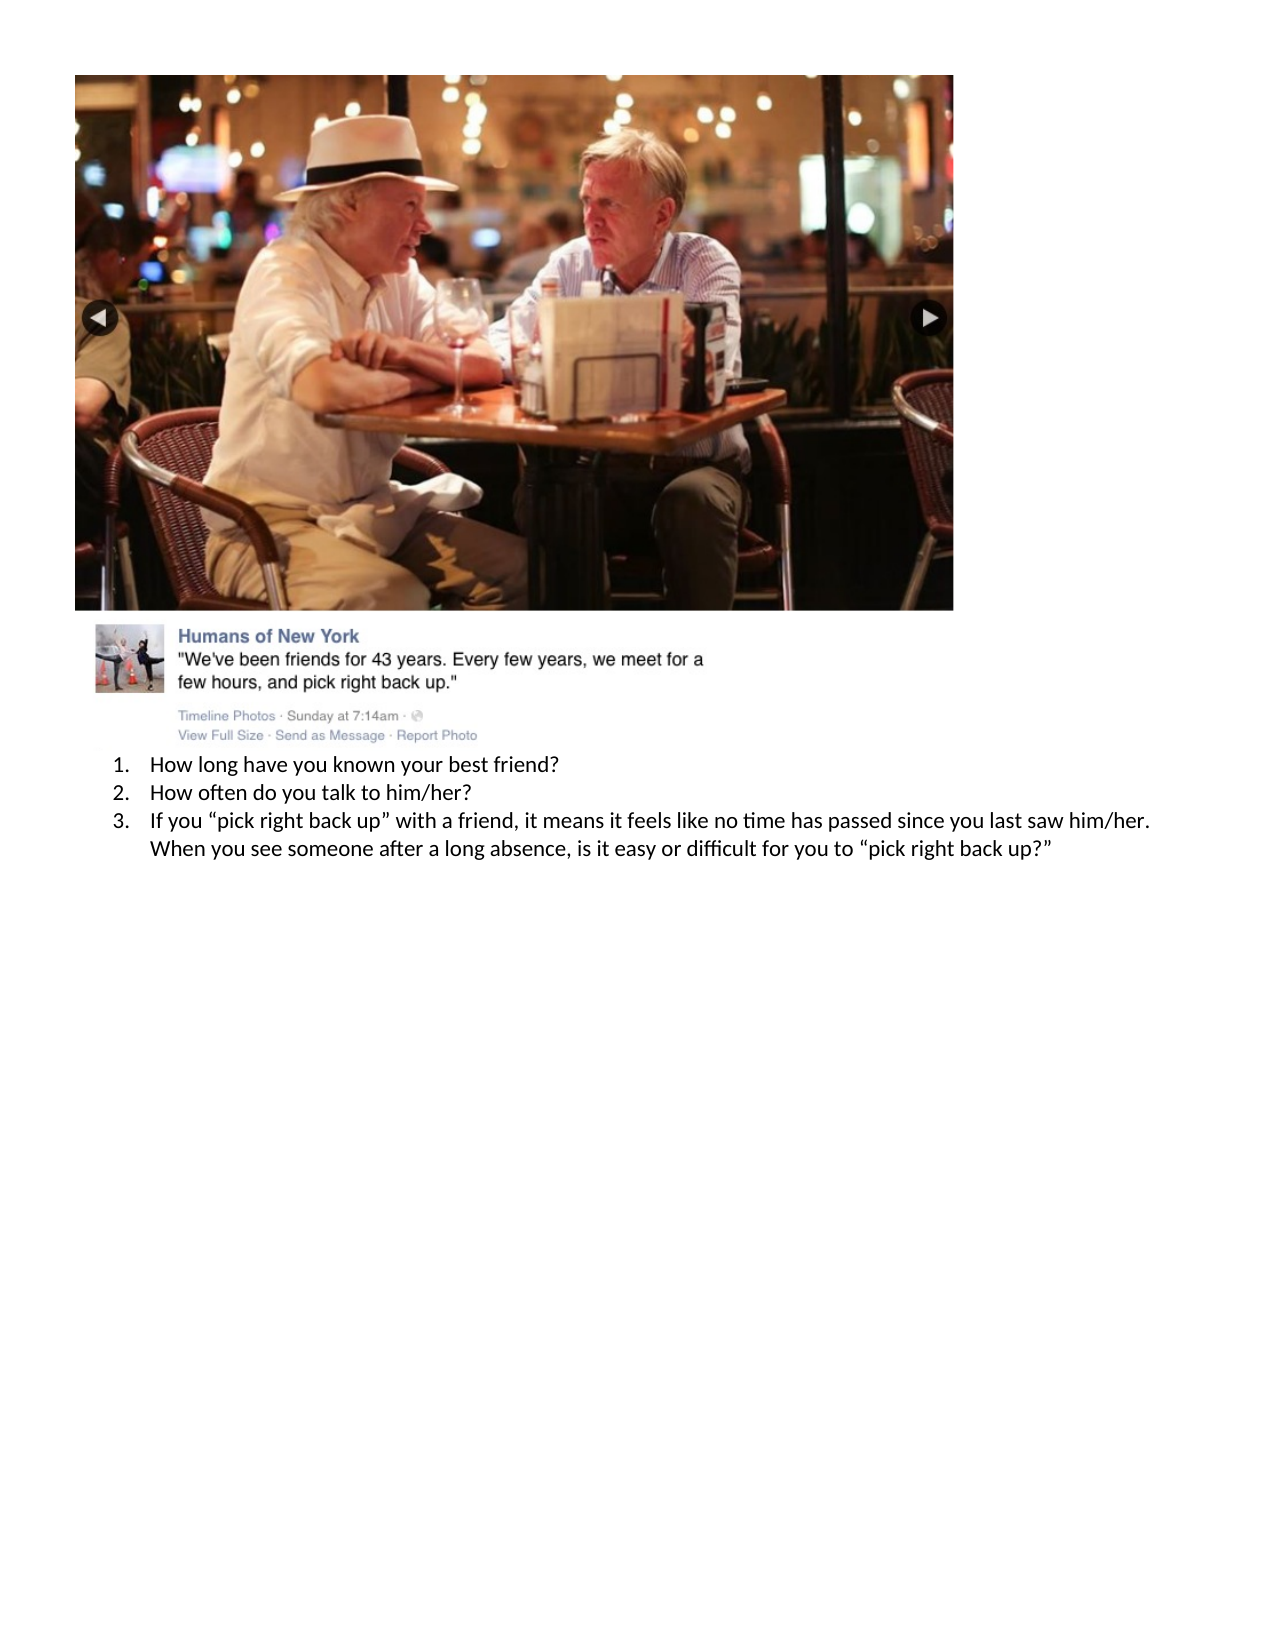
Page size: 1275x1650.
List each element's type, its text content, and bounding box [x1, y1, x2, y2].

list If you “pick right back up” with a friend, it means it feels like no time has passed since you last saw him/her. When you see someone after a long absence, is it easy or difficult for you to “pick right back up?” [112, 806, 1200, 862]
list How often do you talk to him/her? [112, 778, 1200, 806]
list How long have you known your best friend? [112, 750, 1200, 778]
picture [75, 75, 954, 751]
